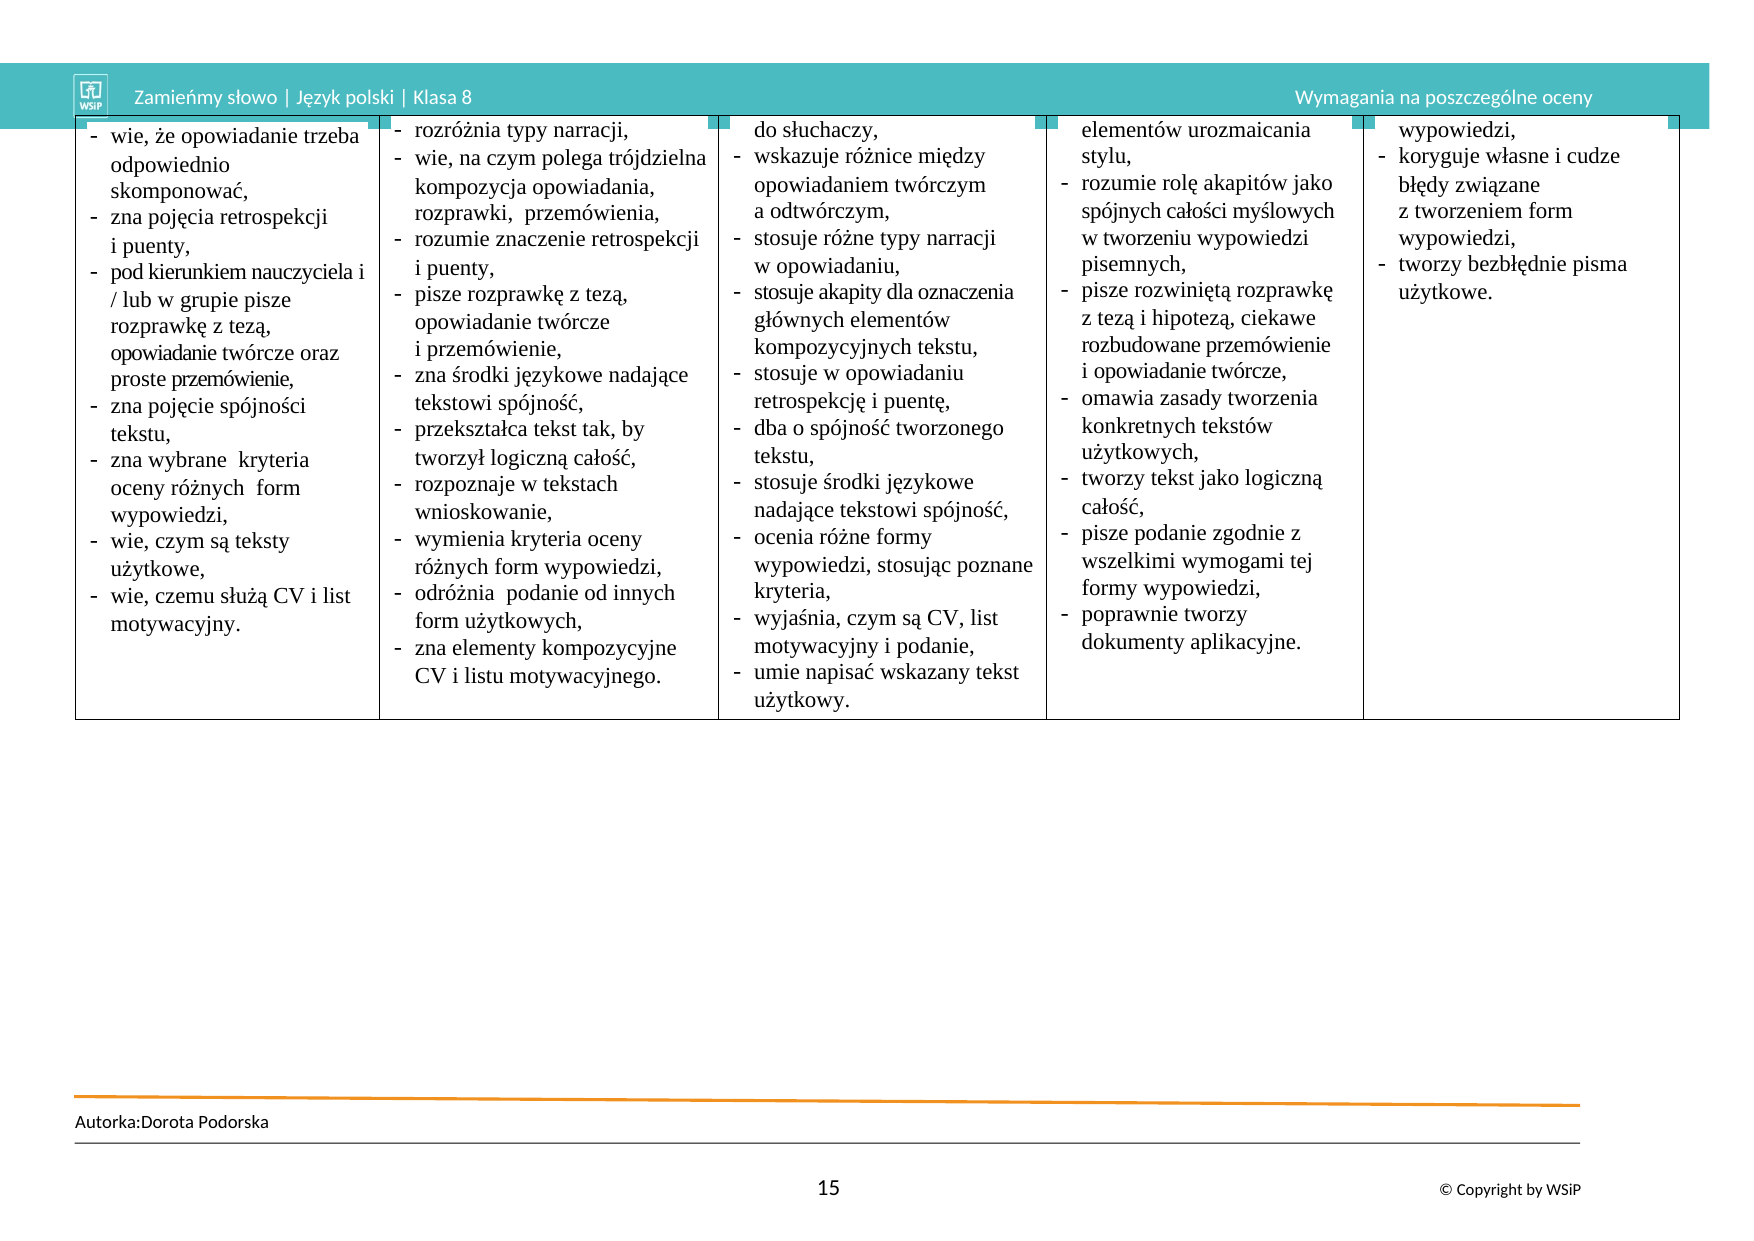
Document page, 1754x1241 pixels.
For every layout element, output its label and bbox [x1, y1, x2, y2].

picture [0, 63, 1710, 129]
table_cell [1047, 116, 1363, 719]
table_cell [1364, 116, 1679, 719]
table_cell [76, 116, 379, 719]
table_cell [719, 116, 1046, 719]
table_cell [380, 116, 718, 719]
